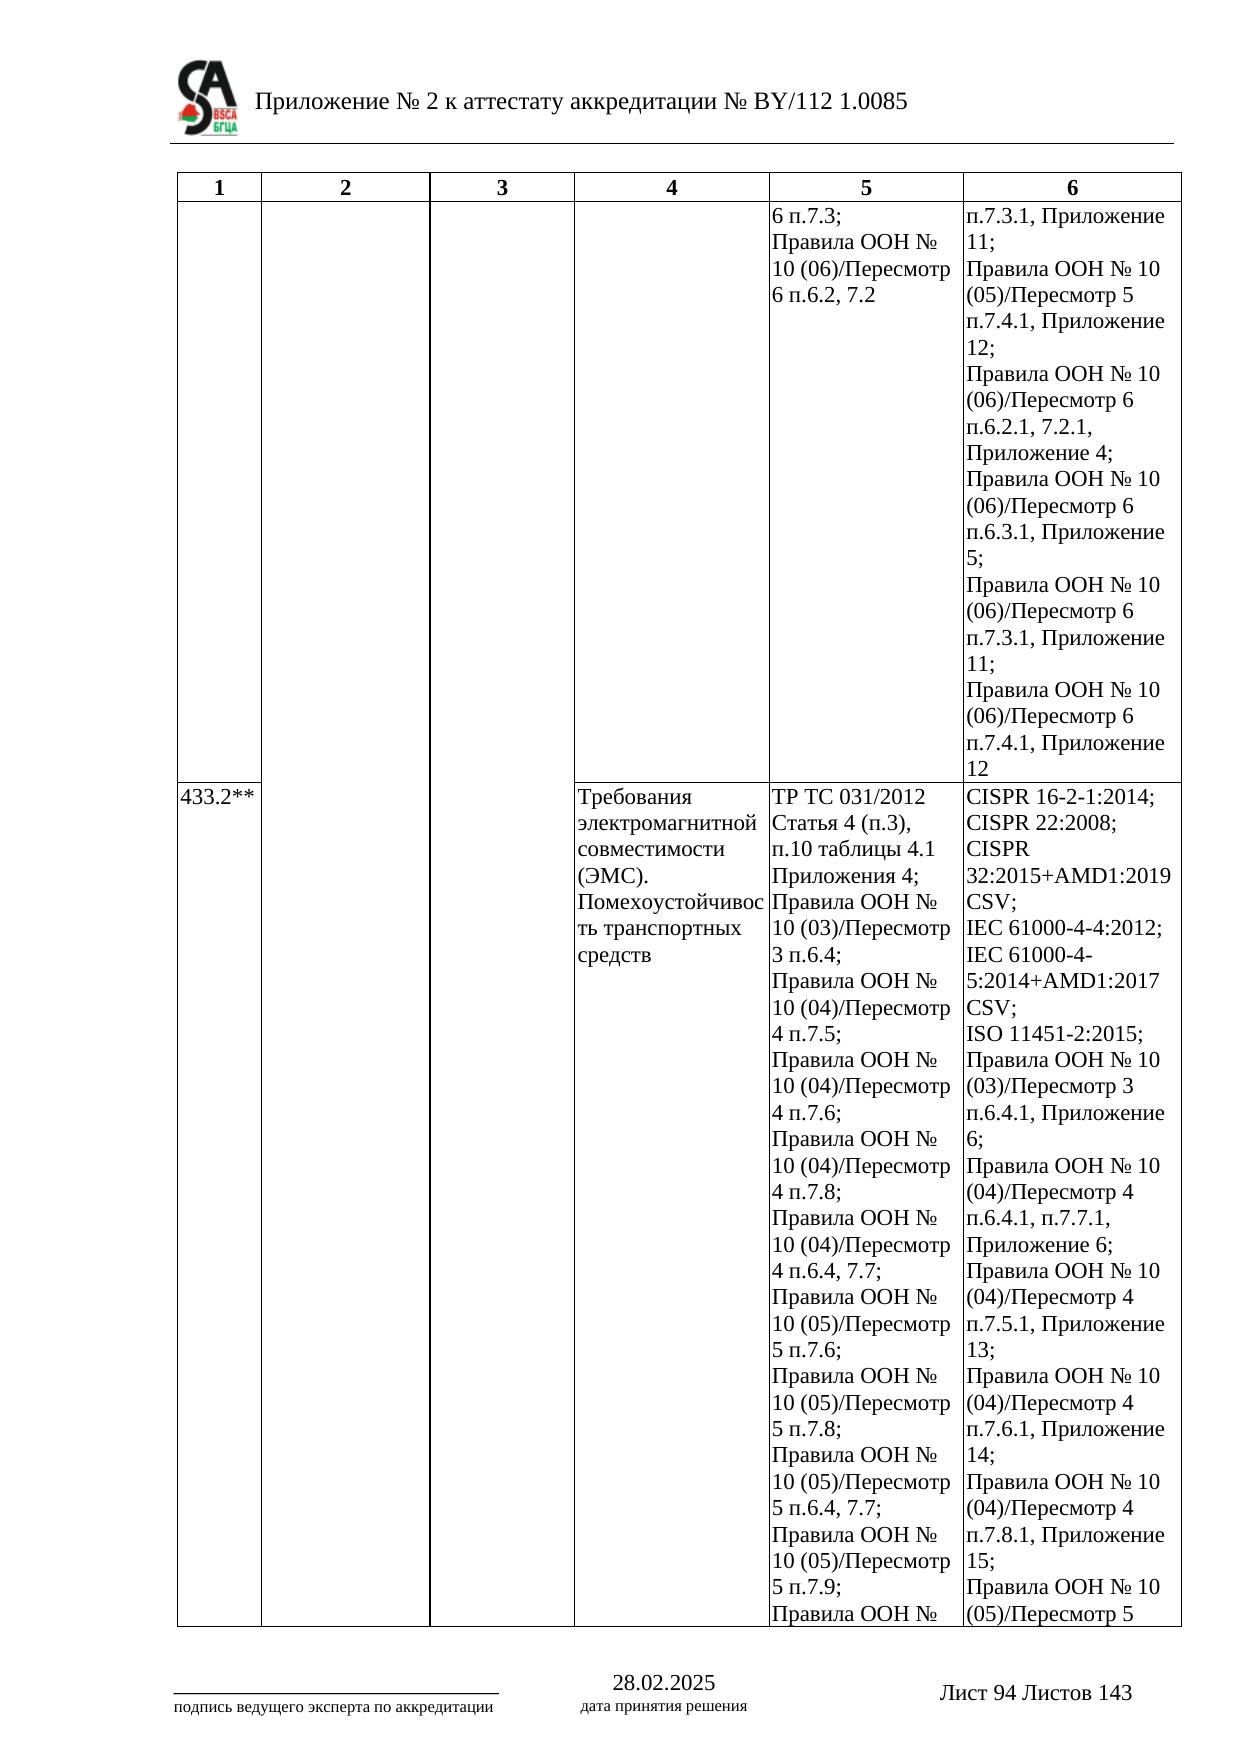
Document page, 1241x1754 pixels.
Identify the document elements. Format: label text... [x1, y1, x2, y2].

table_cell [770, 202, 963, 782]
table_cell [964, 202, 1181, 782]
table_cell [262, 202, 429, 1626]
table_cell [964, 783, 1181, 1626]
table_header 3 [431, 173, 574, 201]
table_header 6 [964, 173, 1181, 201]
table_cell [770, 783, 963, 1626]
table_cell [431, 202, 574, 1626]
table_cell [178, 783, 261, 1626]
picture [177, 59, 239, 136]
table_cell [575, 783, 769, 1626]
table_header 1 [178, 173, 261, 201]
table_header 5 [770, 173, 963, 201]
table_header 2 [262, 173, 429, 201]
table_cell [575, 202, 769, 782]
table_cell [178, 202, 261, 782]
table_header 4 [575, 173, 769, 201]
